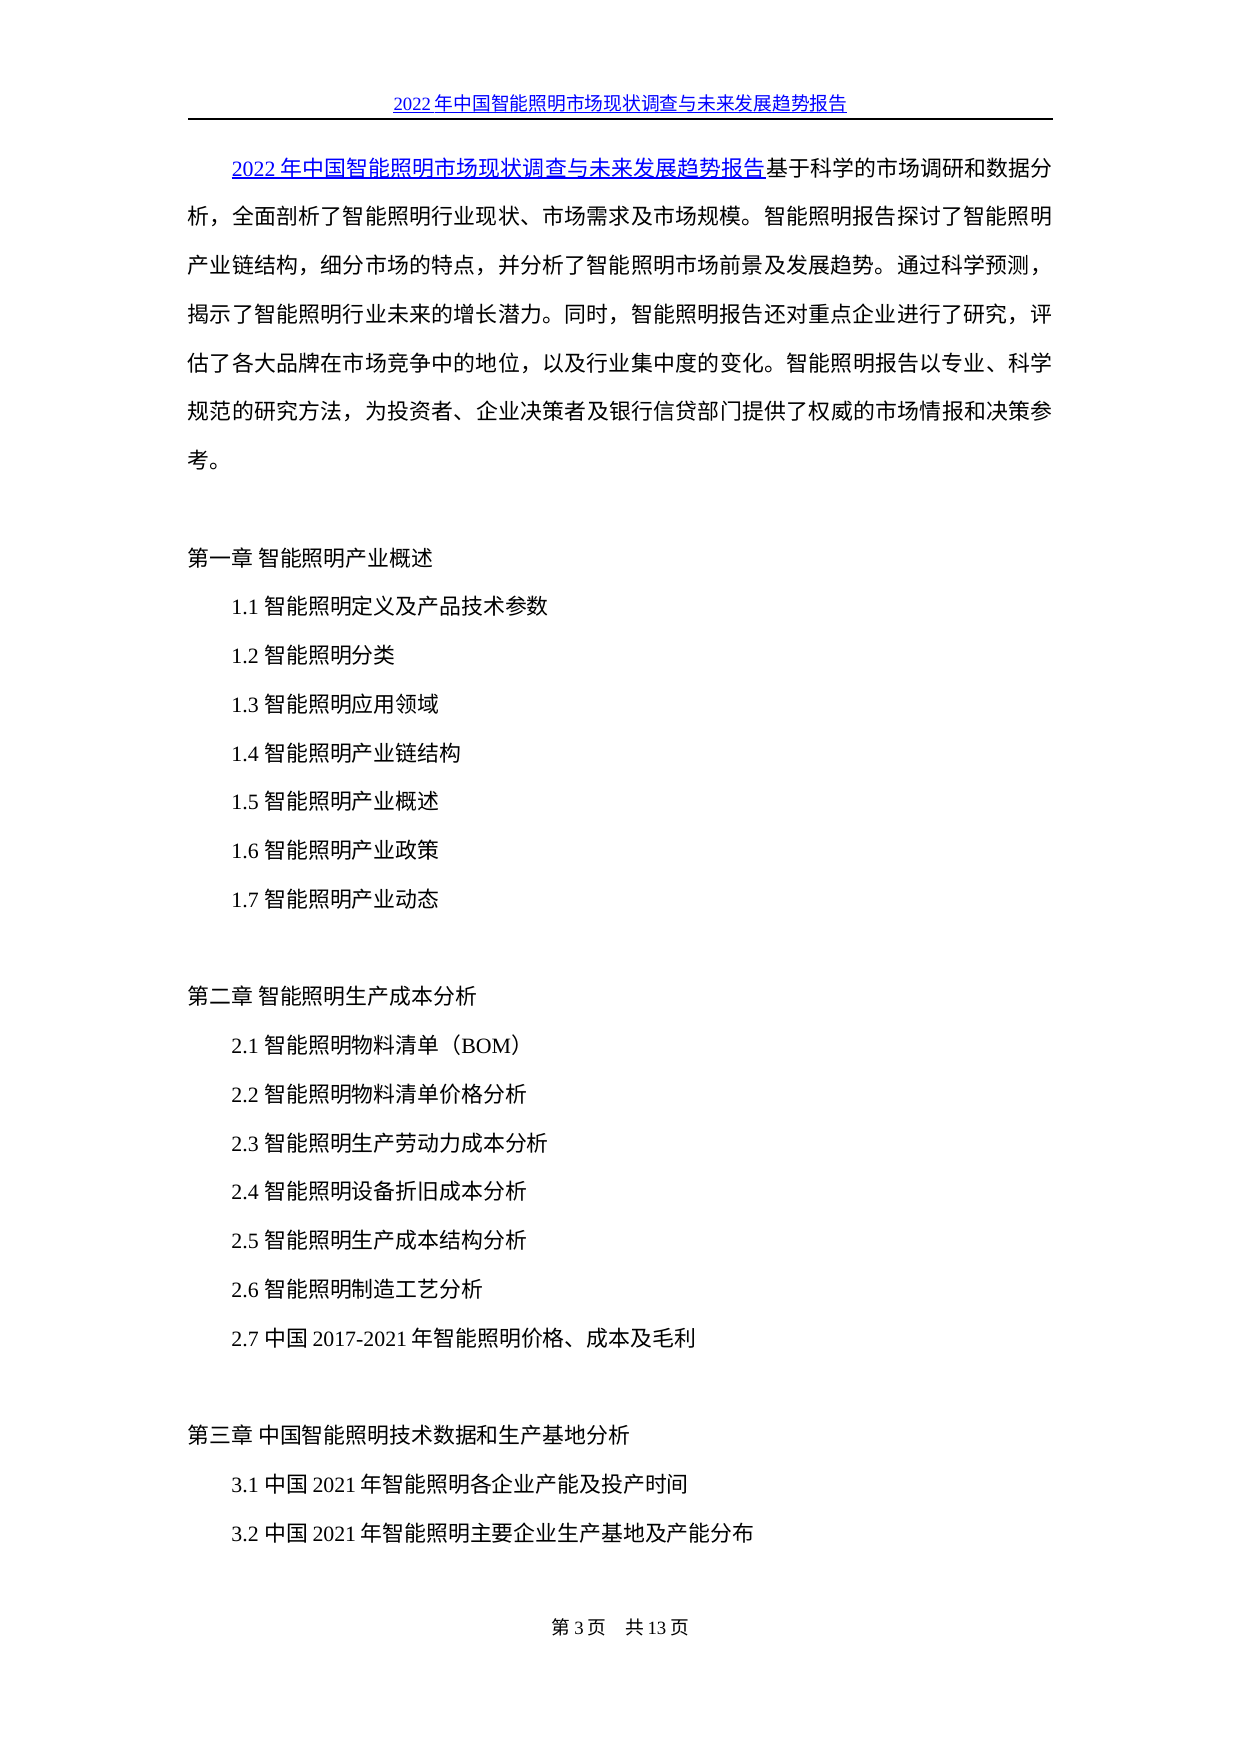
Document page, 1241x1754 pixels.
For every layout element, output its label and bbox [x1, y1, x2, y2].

text [187, 150, 1053, 1548]
